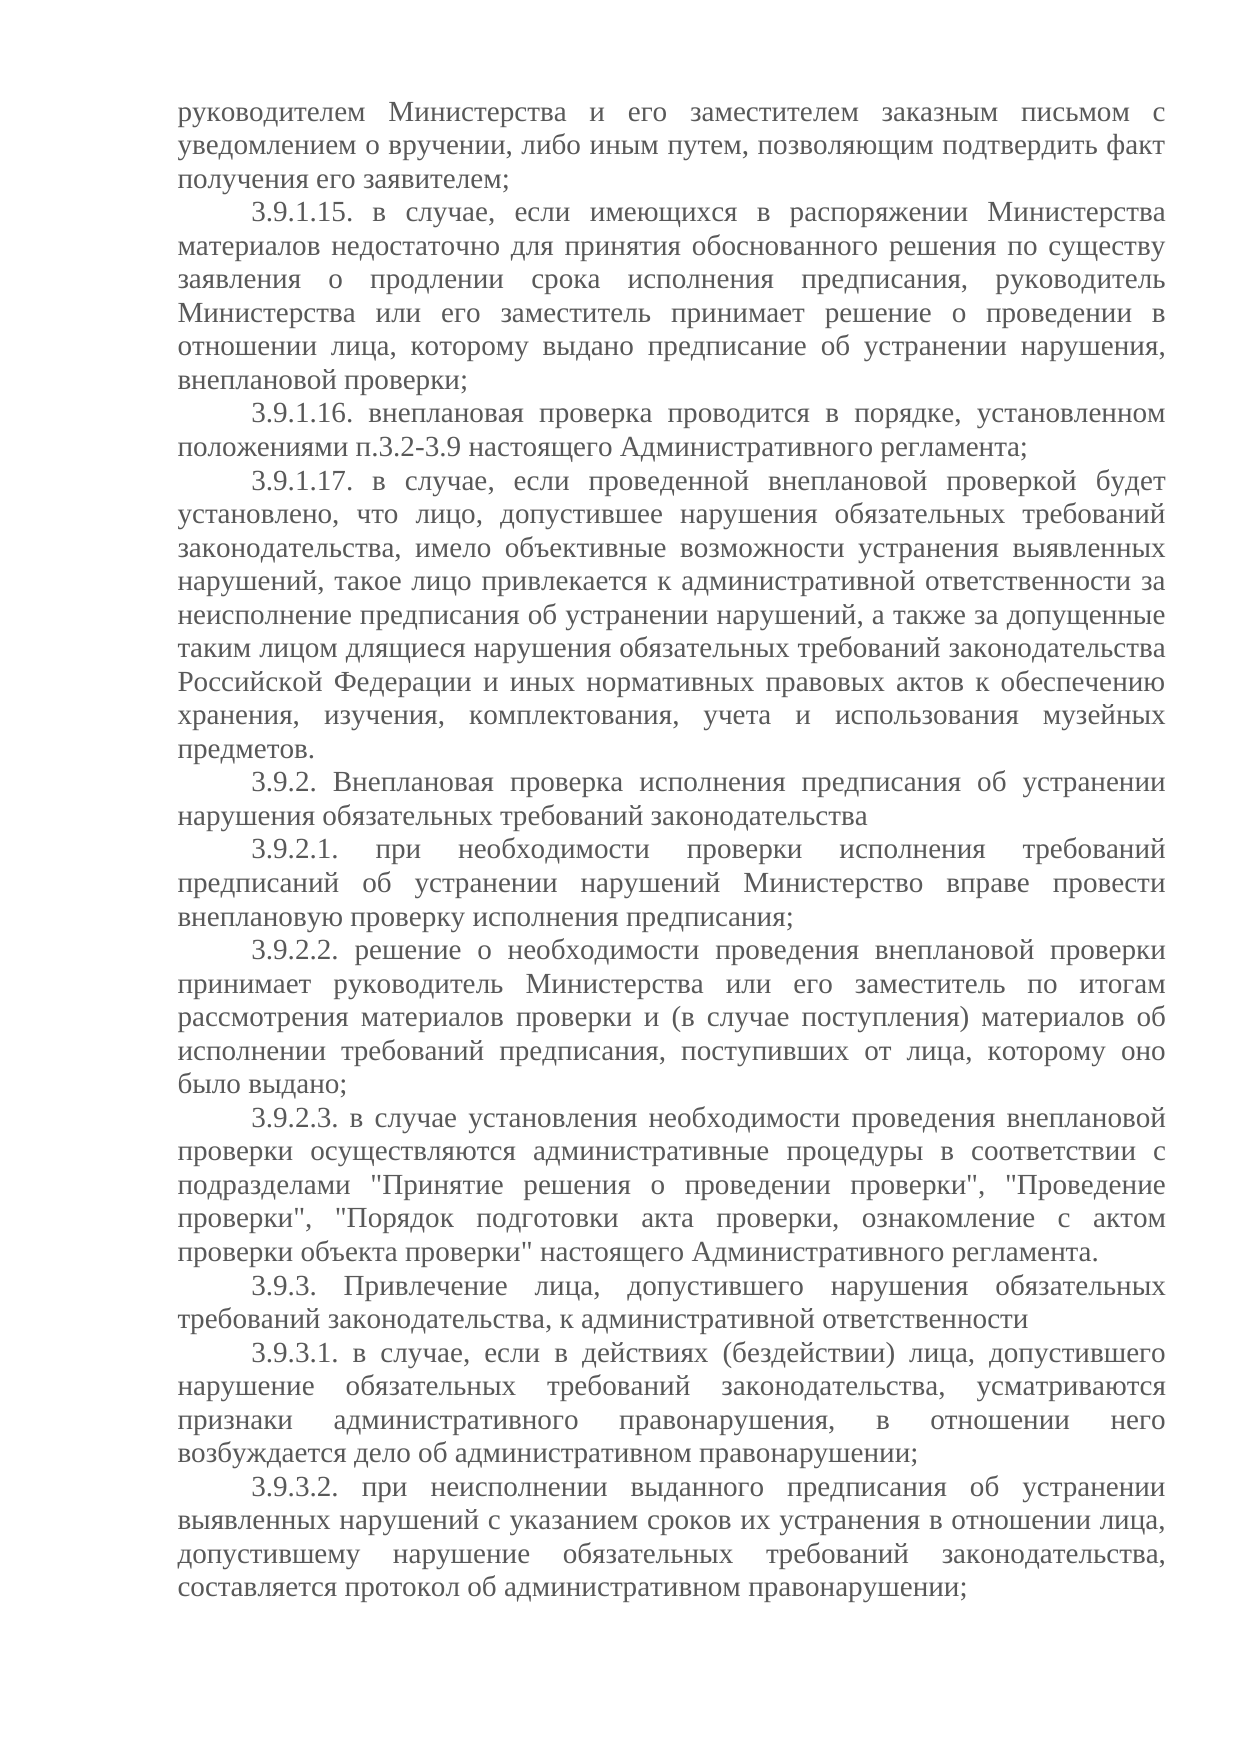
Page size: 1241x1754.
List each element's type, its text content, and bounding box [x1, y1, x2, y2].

text 3.9.2.1. при необходимости проверки исполнения требований предписаний об устранении нарушений Министерство вправе провести внеплановую проверку исполнения предписания; [177, 832, 1167, 932]
text 3.9.1.15. в случае, если имеющихся в распоряжении Министерства материалов недостаточно для принятия обоснованного решения по существу заявления о продлении срока исполнения предписания, руководитель Министерства или его заместитель принимает решение о проведении в отношении лица, которому выдано предписание об устранении нарушения, внеплановой проверки; [177, 194, 1167, 396]
text 3.9.3.2. при неисполнении выданного предписания об устранении выявленных нарушений с указанием сроков их устранения в отношении лица, допустившему нарушение обязательных требований законодательства, составляется протокол об административном правонарушении; [177, 1469, 1167, 1603]
text 3.9.2. Внеплановая проверка исполнения предписания об устранении нарушения обязательных требований законодательства [177, 764, 1167, 832]
text 3.9.2.2. решение о необходимости проведения внеплановой проверки принимает руководитель Министерства или его заместитель по итогам рассмотрения материалов проверки и (в случае поступления) материалов об исполнении требований предписания, поступивших от лица, которому оно было выдано; [177, 932, 1167, 1100]
text 3.9.1.16. внеплановая проверка проводится в порядке, установленном положениями п.3.2-3.9 настоящего Административного регламента; [177, 396, 1167, 463]
text 3.9.3.1. в случае, если в действиях (бездействии) лица, допустившего нарушение обязательных требований законодательства, усматриваются признаки административного правонарушения, в отношении него возбуждается дело об административном правонарушении; [177, 1335, 1167, 1469]
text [177, 94, 1167, 194]
text 3.9.3. Привлечение лица, допустившего нарушения обязательных требований законодательства, к административной ответственности [177, 1268, 1167, 1335]
text 3.9.1.17. в случае, если проведенной внеплановой проверкой будет установлено, что лицо, допустившее нарушения обязательных требований законодательства, имело объективные возможности устранения выявленных нарушений, такое лицо привлекается к административной ответственности за неисполнение предписания об устранении нарушений, а также за допущенные таким лицом длящиеся нарушения обязательных требований законодательства Российской Федерации и иных нормативных правовых актов к обеспечению хранения, изучения, комплектования, учета и использования музейных предметов. [177, 463, 1167, 764]
text 3.9.2.3. в случае установления необходимости проведения внеплановой проверки осуществляются административные процедуры в соответствии с подразделами "Принятие решения о проведении проверки", "Проведение проверки", "Порядок подготовки акта проверки, ознакомление с актом проверки объекта проверки" настоящего Административного регламента. [177, 1100, 1167, 1268]
